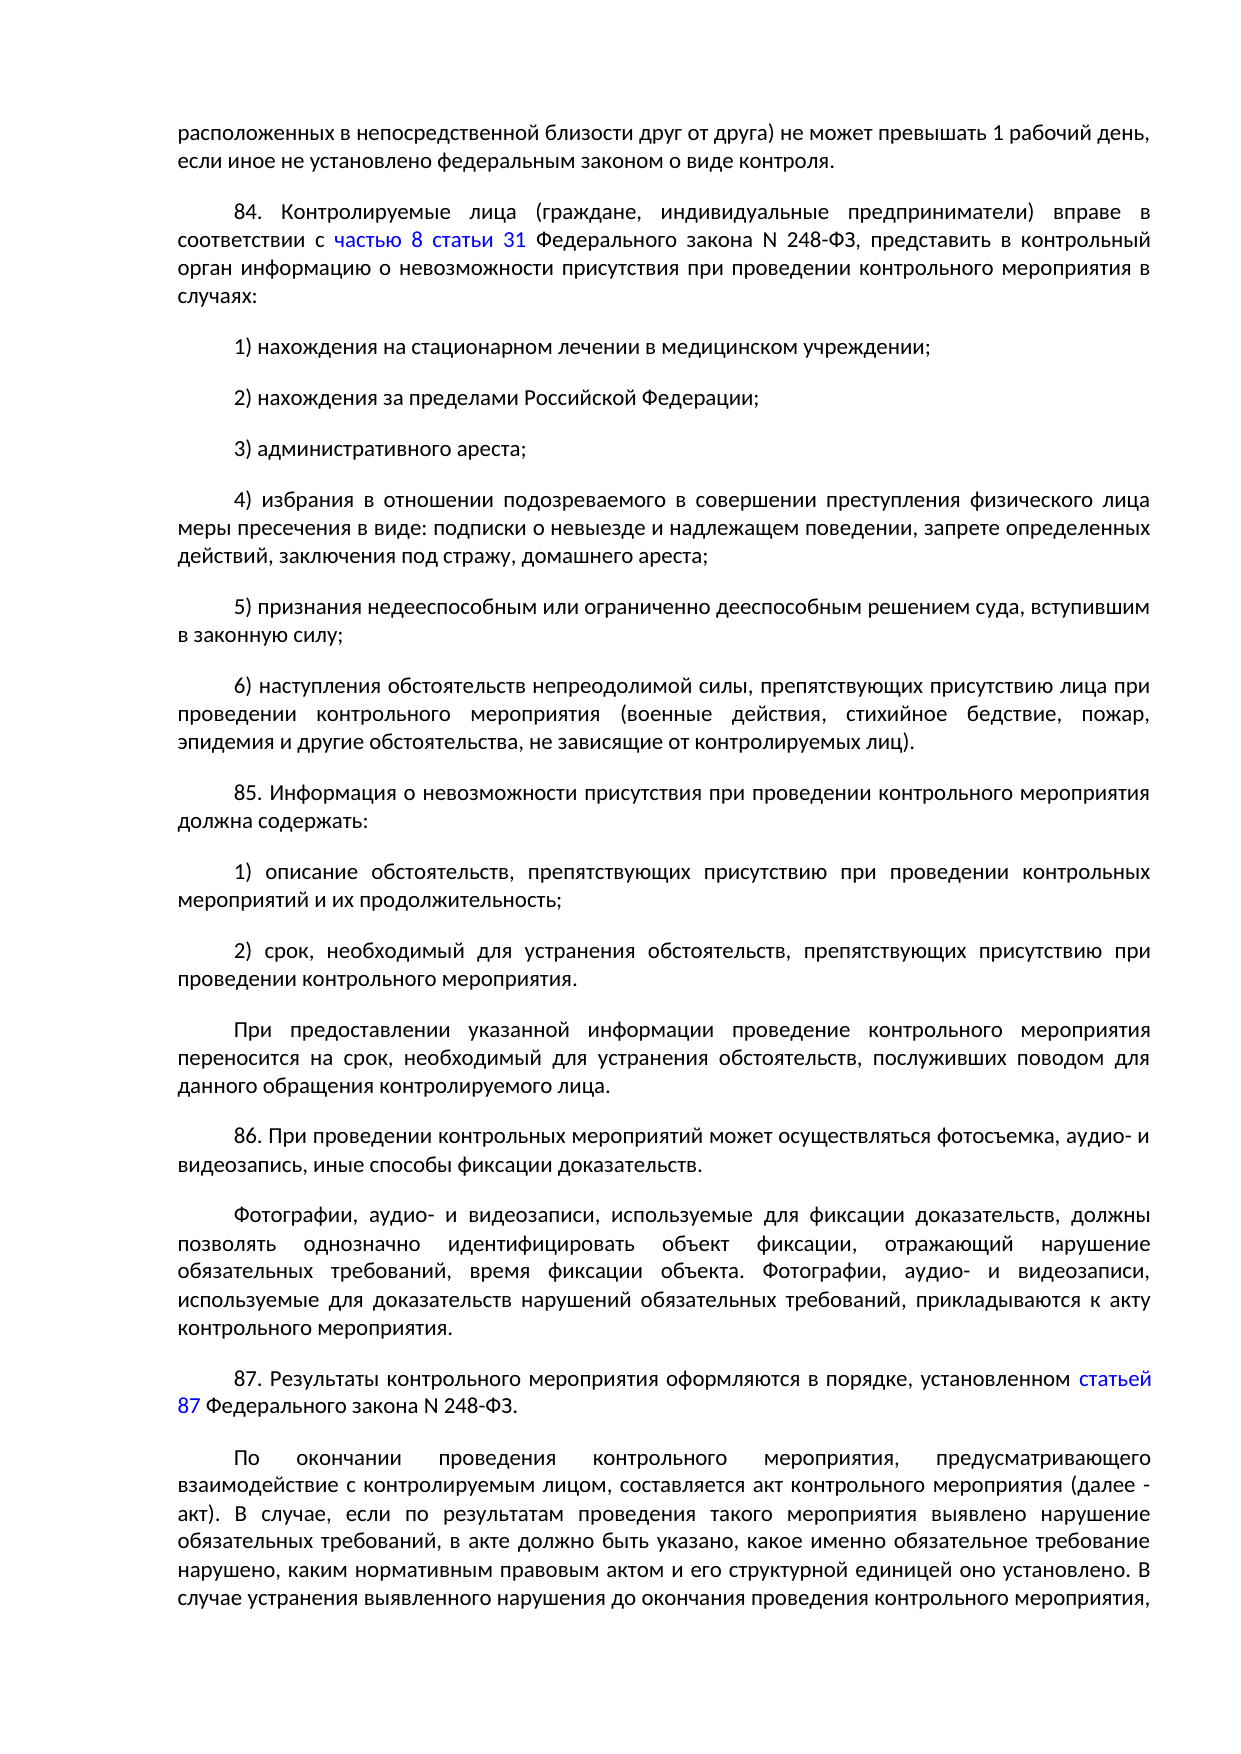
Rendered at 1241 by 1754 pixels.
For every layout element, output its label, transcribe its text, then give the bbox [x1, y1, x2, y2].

text 2) нахождения за пределами Российской Федерации; [177, 383, 1152, 411]
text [177, 118, 1152, 174]
text 4) избрания в отношении подозреваемого в совершении преступления физического лица меры пресечения в виде: подписки о невыезде и надлежащем поведении, запрете определенных действий, заключения под стражу, домашнего ареста; [177, 485, 1152, 569]
text 86. При проведении контрольных мероприятий может осуществляться фотосъемка, аудио- и видеозапись, иные способы фиксации доказательств. [177, 1122, 1152, 1178]
text 85. Информация о невозможности присутствия при проведении контрольного мероприятия должна содержать: [177, 778, 1152, 834]
text Фотографии, аудио- и видеозаписи, используемые для фиксации доказательств, должны позволять однозначно идентифицировать объект фиксации, отражающий нарушение обязательных требований, время фиксации объекта. Фотографии, аудио- и видеозаписи, используемые для доказательств нарушений обязательных требований, прикладываются к акту контрольного мероприятия. [177, 1201, 1152, 1341]
text 87. Результаты контрольного мероприятия оформляются в порядке, установленном статьей 87 Федерального закона N 248-ФЗ. [177, 1364, 1152, 1420]
text 3) административного ареста; [177, 434, 1152, 462]
text 1) описание обстоятельств, препятствующих присутствию при проведении контрольных мероприятий и их продолжительность; [177, 857, 1152, 913]
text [177, 1443, 1152, 1611]
text 5) признания недееспособным или ограниченно дееспособным решением суда, вступившим в законную силу; [177, 592, 1152, 648]
text При предоставлении указанной информации проведение контрольного мероприятия переносится на срок, необходимый для устранения обстоятельств, послуживших поводом для данного обращения контролируемого лица. [177, 1015, 1152, 1099]
text 2) срок, необходимый для устранения обстоятельств, препятствующих присутствию при проведении контрольного мероприятия. [177, 936, 1152, 992]
text 6) наступления обстоятельств непреодолимой силы, препятствующих присутствию лица при проведении контрольного мероприятия (военные действия, стихийное бедствие, пожар, эпидемия и другие обстоятельства, не зависящие от контролируемых лиц). [177, 671, 1152, 755]
text 1) нахождения на стационарном лечении в медицинском учреждении; [177, 332, 1152, 360]
text 84. Контролируемые лица (граждане, индивидуальные предприниматели) вправе в соответствии с частью 8 статьи 31 Федерального закона N 248-ФЗ, представить в контрольный орган информацию о невозможности присутствия при проведении контрольного мероприятия в случаях: [177, 197, 1152, 309]
